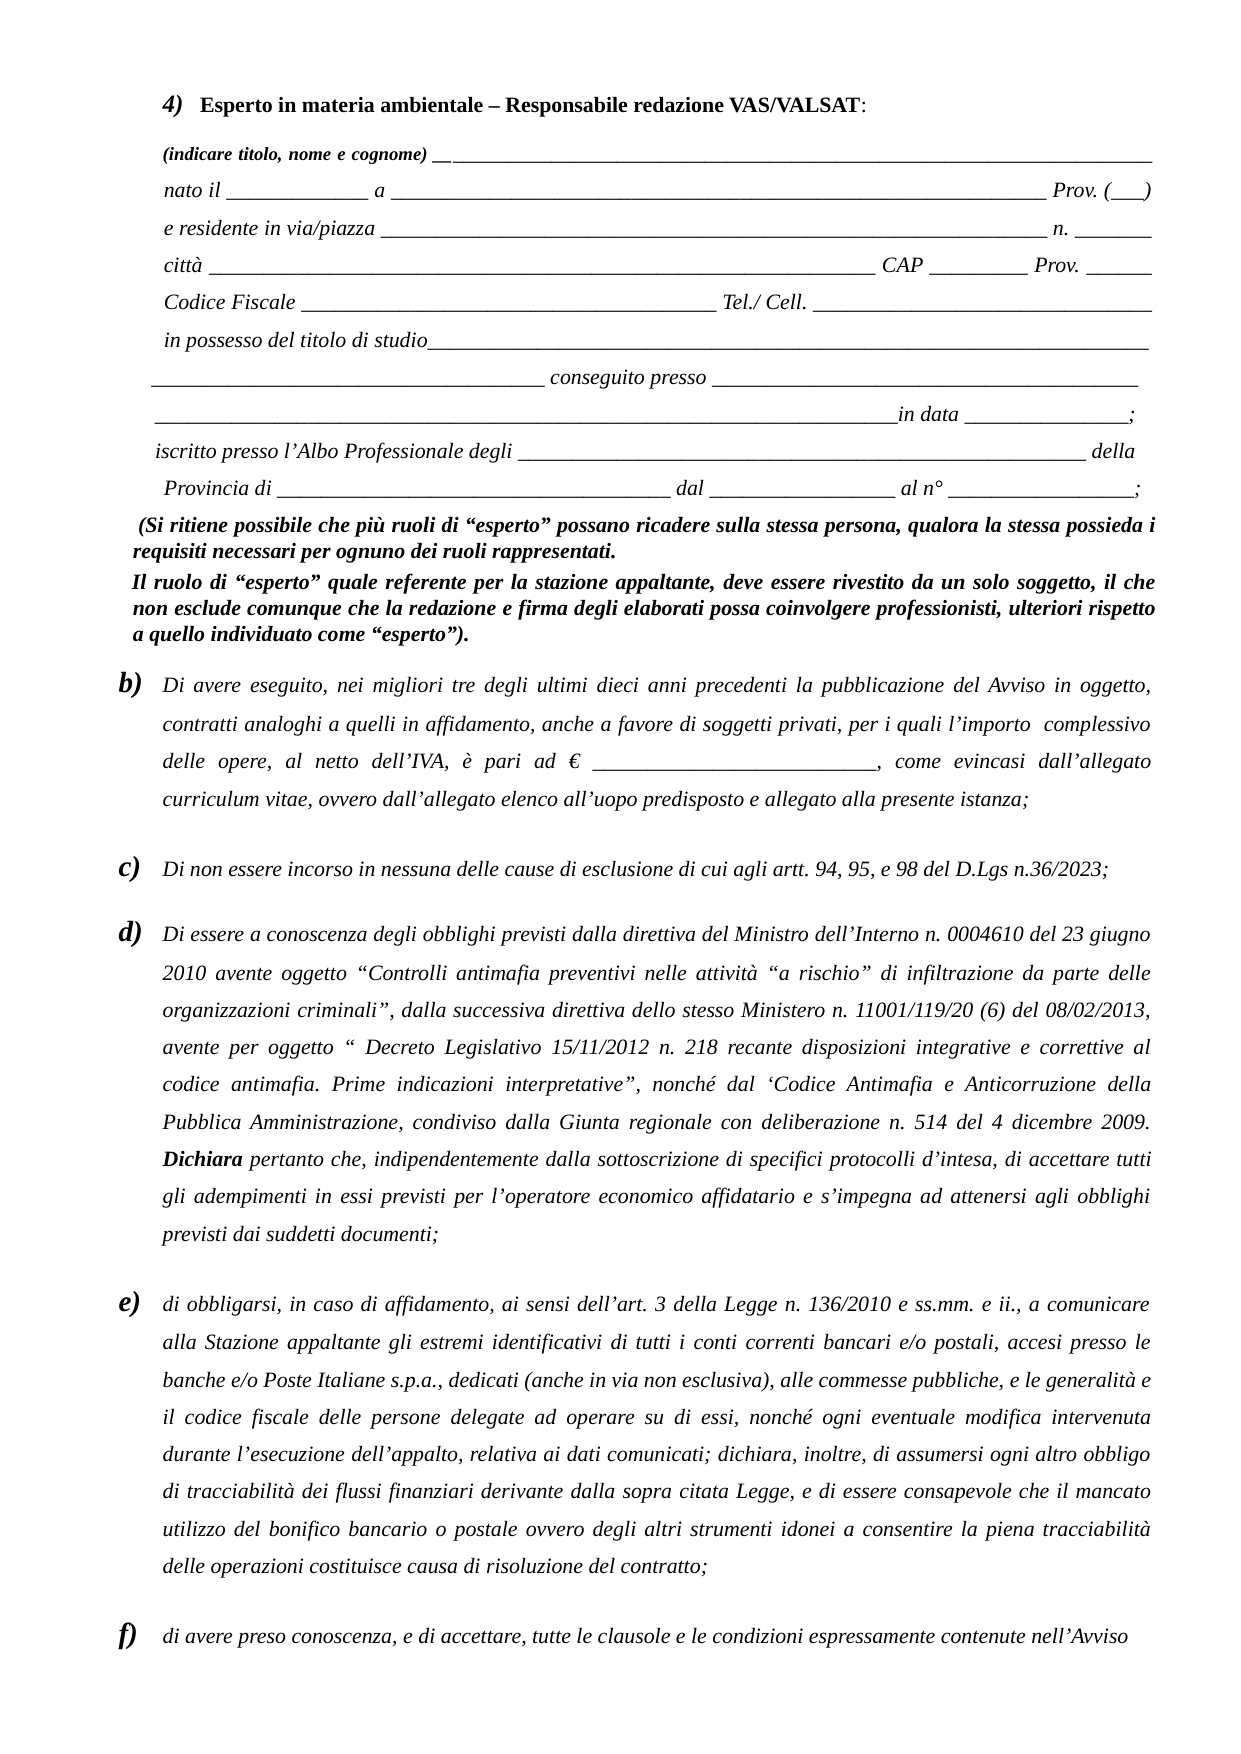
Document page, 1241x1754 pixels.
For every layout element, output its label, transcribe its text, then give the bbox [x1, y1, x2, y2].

list Di non essere incorso in nessuna delle cause di esclusione di cui agli artt. 94, 95, e 98 del D.Lgs n.36/2023; [118, 849, 1153, 883]
list Esperto in materia ambientale – Responsabile redazione VAS/VALSAT: [162, 89, 1157, 118]
text Provincia di ____________________________________ dal _________________ al n° _________________; [164, 475, 1153, 500]
text Il ruolo di “esperto” quale referente per la stazione appaltante, deve essere rivestito da un solo soggetto, il che non esclude comunque che la redazione e firma degli elaborati possa coinvolgere professionisti, ulteriori rispetto a quello individuato come “esperto”). [132, 569, 1157, 646]
list Di avere eseguito, nei migliori tre degli ultimi dieci anni precedenti la pubblicazione del Avviso in oggetto, contratti analoghi a quelli in affidamento, anche a favore di soggetti privati, per i quali l’importo complessivo delle opere, al netto dell’IVA, è pari ad € __________________________, come evincasi dall’allegato curriculum vitae, ovvero dall’allegato elenco all’uopo predisposto e allegato alla presente istanza; [118, 665, 1153, 811]
list di obbligarsi, in caso di affidamento, ai sensi dell’art. 3 della Legge n. 136/2010 e ss.mm. e ii., a comunicare alla Stazione appaltante gli estremi identificativi di tutti i conti correnti bancari e/o postali, accesi presso le banche e/o Poste Italiane s.p.a., dedicati (anche in via non esclusiva), alle commesse pubbliche, e le generalità e il codice fiscale delle persone delegate ad operare su di essi, nonché ogni eventuale modifica intervenuta durante l’esecuzione dell’appalto, relativa ai dati comunicati; dichiara, inoltre, di assumersi ogni altro obbligo di tracciabilità dei flussi finanziari derivante dalla sopra citata Legge, e di essere consapevole che il mancato utilizzo del bonifico bancario o postale ovvero degli altri strumenti idonei a consentire la piena tracciabilità delle operazioni costituisce causa di risoluzione del contratto; [118, 1284, 1153, 1578]
list di avere preso conoscenza, e di accettare, tutte le clausole e le condizioni espressamente contenute nell’Avviso [118, 1616, 1153, 1650]
text (Si ritiene possibile che più ruoli di “esperto” possano ricadere sulla stessa persona, qualora la stessa possieda i requisiti necessari per ognuno dei ruoli rappresentati. [132, 512, 1157, 563]
list Di essere a conoscenza degli obblighi previsti dalla direttiva del Ministro dell’Interno n. 0004610 del 23 giugno 2010 avente oggetto “Controlli antimafia preventivi nelle attività “a rischio” di infiltrazione da parte delle organizzazioni criminali”, dalla successiva direttiva dello stesso Ministero n. 11001/119/20 (6) del 08/02/2013, avente per oggetto “ Decreto Legislativo 15/11/2012 n. 218 recante disposizioni integrative e correttive al codice antimafia. Prime indicazioni interpretative”, nonché dal ‘Codice Antimafia e Anticorruzione della Pubblica Amministrazione, condiviso dalla Giunta regionale con deliberazione n. 514 del 4 dicembre 2009. Dichiara pertanto che, indipendentemente dalla sottoscrizione di specifici protocolli d’intesa, di accettare tutti gli adempimenti in essi previsti per l’operatore economico affidatario e s’impegna ad attenersi agli obblighi previsti dai suddetti documenti; [118, 914, 1153, 1246]
